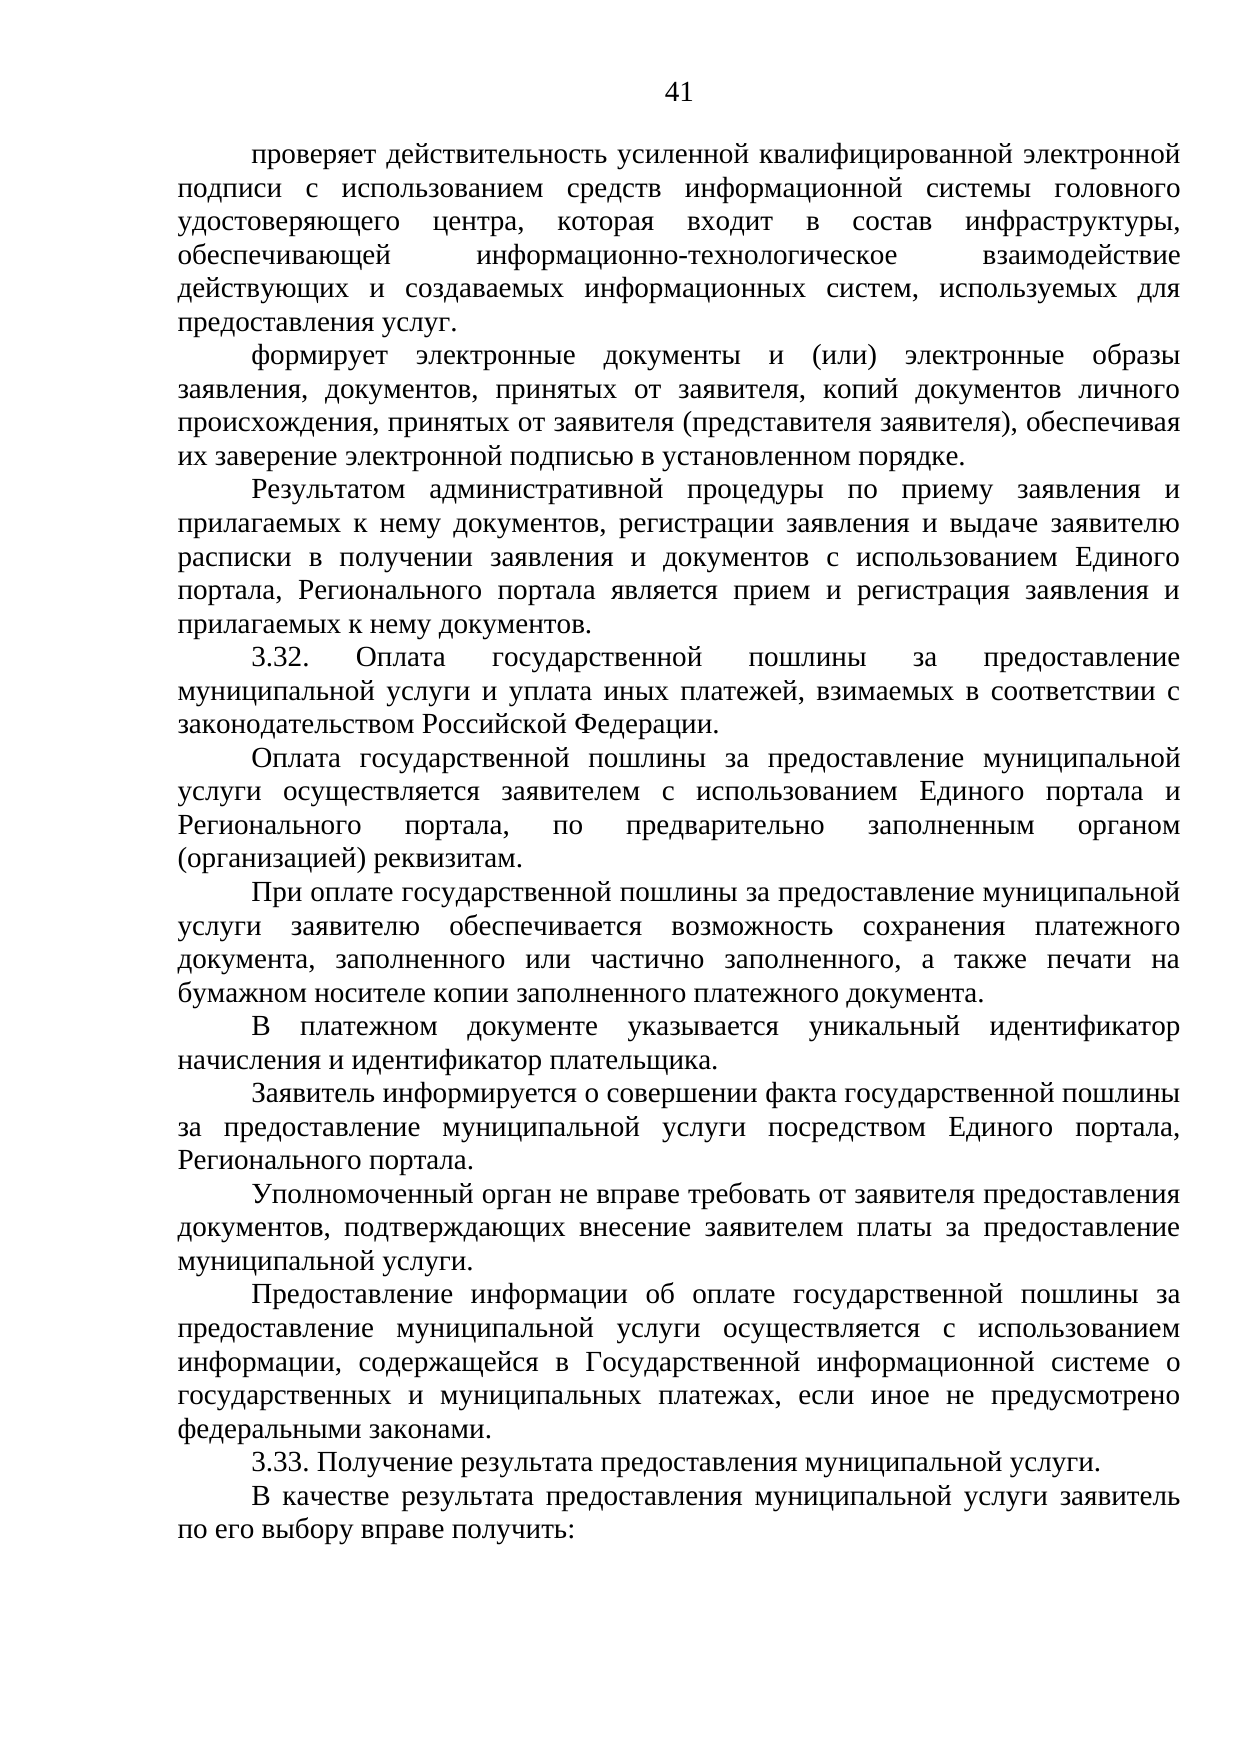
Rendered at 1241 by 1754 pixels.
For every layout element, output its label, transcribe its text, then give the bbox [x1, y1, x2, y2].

text 3.33. Получение результата предоставления муниципальной услуги. [177, 1444, 1181, 1478]
text Предоставление информации об оплате государственной пошлины за предоставление муниципальной услуги осуществляется с использованием информации, содержащейся в Государственной информационной системе о государственных и муниципальных платежах, если иное не предусмотрено федеральными законами. [177, 1277, 1181, 1444]
text При оплате государственной пошлины за предоставление муниципальной услуги заявителю обеспечивается возможность сохранения платежного документа, заполненного или частично заполненного, а также печати на бумажном носителе копии заполненного платежного документа. [177, 874, 1181, 1008]
text Оплата государственной пошлины за предоставление муниципальной услуги осуществляется заявителем с использованием Единого портала и Регионального портала, по предварительно заполненным органом (организацией) реквизитам. [177, 740, 1181, 874]
text В качестве результата предоставления муниципальной услуги заявитель по его выбору вправе получить: [177, 1478, 1181, 1545]
text Заявитель информируется о совершении факта государственной пошлины за предоставление муниципальной услуги посредством Единого портала, Регионального портала. [177, 1075, 1181, 1176]
text формирует электронные документы и (или) электронные образы заявления, документов, принятых от заявителя, копий документов личного происхождения, принятых от заявителя (представителя заявителя), обеспечивая их заверение электронной подписью в установленном порядке. [177, 337, 1181, 472]
text проверяет действительность усиленной квалифицированной электронной подписи с использованием средств информационной системы головного удостоверяющего центра, которая входит в состав инфраструктуры, обеспечивающей информационно-технологическое взаимодействие действующих и создаваемых информационных систем, используемых для предоставления услуг. [177, 136, 1181, 337]
text Результатом административной процедуры по приему заявления и прилагаемых к нему документов, регистрации заявления и выдаче заявителю расписки в получении заявления и документов с использованием Единого портала, Регионального портала является прием и регистрация заявления и прилагаемых к нему документов. [177, 472, 1181, 639]
text В платежном документе указывается уникальный идентификатор начисления и идентификатор плательщика. [177, 1008, 1181, 1075]
text 3.32. Оплата государственной пошлины за предоставление муниципальной услуги и уплата иных платежей, взимаемых в соответствии с законодательством Российской Федерации. [177, 639, 1181, 740]
text Уполномоченный орган не вправе требовать от заявителя предоставления документов, подтверждающих внесение заявителем платы за предоставление муниципальной услуги. [177, 1176, 1181, 1277]
